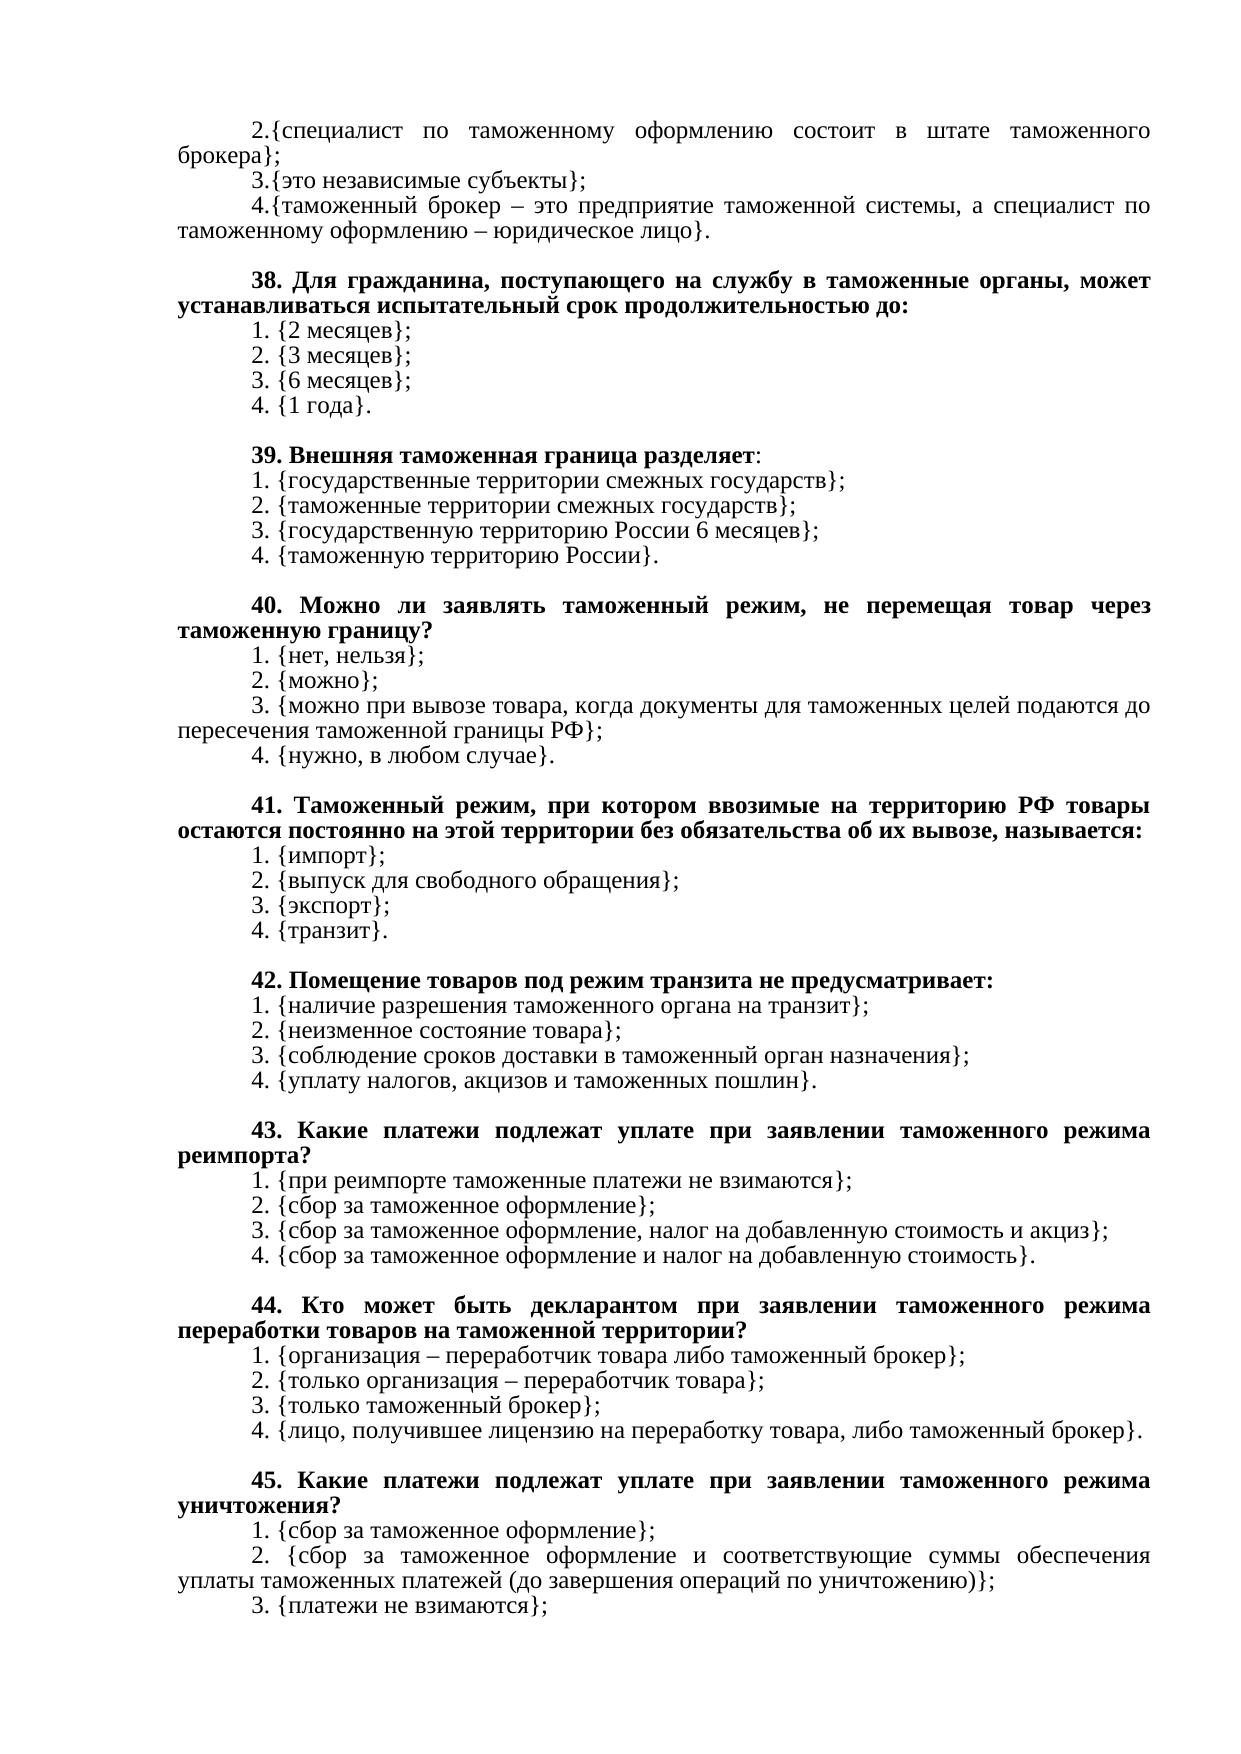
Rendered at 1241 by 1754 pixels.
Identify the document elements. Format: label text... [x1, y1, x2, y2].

text 2. {3 месяцев}; [177, 343, 1152, 368]
text 1. {государственные территории смежных государств}; [177, 468, 1152, 493]
text 2.{специалист по таможенному оформлению состоит в штате таможенного брокера}; [177, 118, 1152, 168]
text 1. {при реимпорте таможенные платежи не взимаются}; [177, 1168, 1152, 1193]
text 45. Какие платежи подлежат уплате при заявлении таможенного режима уничтожения? [177, 1468, 1152, 1518]
text 42. Помещение товаров под режим транзита не предусматривает: [177, 968, 1152, 993]
text 1. {наличие разрешения таможенного органа на транзит}; [177, 993, 1152, 1018]
text 1. {сбор за таможенное оформление}; [177, 1518, 1152, 1543]
text 3. {6 месяцев}; [177, 368, 1152, 393]
text 39. Внешняя таможенная граница разделяет: [177, 443, 1152, 468]
text 3. {только таможенный брокер}; [177, 1393, 1152, 1418]
text 3.{это независимые субъекты}; [177, 168, 1152, 193]
text 1. {2 месяцев}; [177, 318, 1152, 343]
text 3. {экспорт}; [177, 893, 1152, 918]
text 44. Кто может быть декларантом при заявлении таможенного режима переработки товаров на таможенной территории? [177, 1293, 1152, 1343]
text 2. {выпуск для свободного обращения}; [177, 868, 1152, 893]
text 1. {организация – переработчик товара либо таможенный брокер}; [177, 1343, 1152, 1368]
text 2. {можно}; [177, 668, 1152, 693]
text 3. {платежи не взимаются}; [177, 1593, 1152, 1618]
text 2. {таможенные территории смежных государств}; [177, 493, 1152, 518]
text 3. {соблюдение сроков доставки в таможенный орган назначения}; [177, 1043, 1152, 1068]
text 3. {можно при вывозе товара, когда документы для таможенных целей подаются до пересечения таможенной границы РФ}; [177, 693, 1152, 743]
text 4. {таможенную территорию России}. [177, 543, 1152, 568]
text 4. {лицо, получившее лицензию на переработку товара, либо таможенный брокер}. [177, 1418, 1152, 1443]
text 2. {сбор за таможенное оформление}; [177, 1193, 1152, 1218]
text 4. {нужно, в любом случае}. [177, 743, 1152, 768]
text 1. {нет, нельзя}; [177, 643, 1152, 668]
text 2. {только организация – переработчик товара}; [177, 1368, 1152, 1393]
text 4. {сбор за таможенное оформление и налог на добавленную стоимость}. [177, 1243, 1152, 1268]
text 4. {транзит}. [177, 918, 1152, 943]
text 2. {сбор за таможенное оформление и соответствующие суммы обеспечения уплаты таможенных платежей (до завершения операций по уничтожению)}; [177, 1543, 1152, 1593]
text 4. {1 года}. [177, 393, 1152, 418]
text 3. {сбор за таможенное оформление, налог на добавленную стоимость и акциз}; [177, 1218, 1152, 1243]
text 40. Можно ли заявлять таможенный режим, не перемещая товар через таможенную границу? [177, 593, 1152, 643]
text 41. Таможенный режим, при котором ввозимые на территорию РФ товары остаются постоянно на этой территории без обязательства об их вывозе, называется: [177, 793, 1152, 843]
text 38. Для гражданина, поступающего на службу в таможенные органы, может устанавливаться испытательный срок продолжительностью до: [177, 268, 1152, 318]
text 3. {государственную территорию России 6 месяцев}; [177, 518, 1152, 543]
text 4.{таможенный брокер – это предприятие таможенной системы, а специалист по таможенному оформлению – юридическое лицо}. [177, 193, 1152, 243]
text 1. {импорт}; [177, 843, 1152, 868]
text 2. {неизменное состояние товара}; [177, 1018, 1152, 1043]
text 43. Какие платежи подлежат уплате при заявлении таможенного режима реимпорта? [177, 1118, 1152, 1168]
text 4. {уплату налогов, акцизов и таможенных пошлин}. [177, 1068, 1152, 1093]
